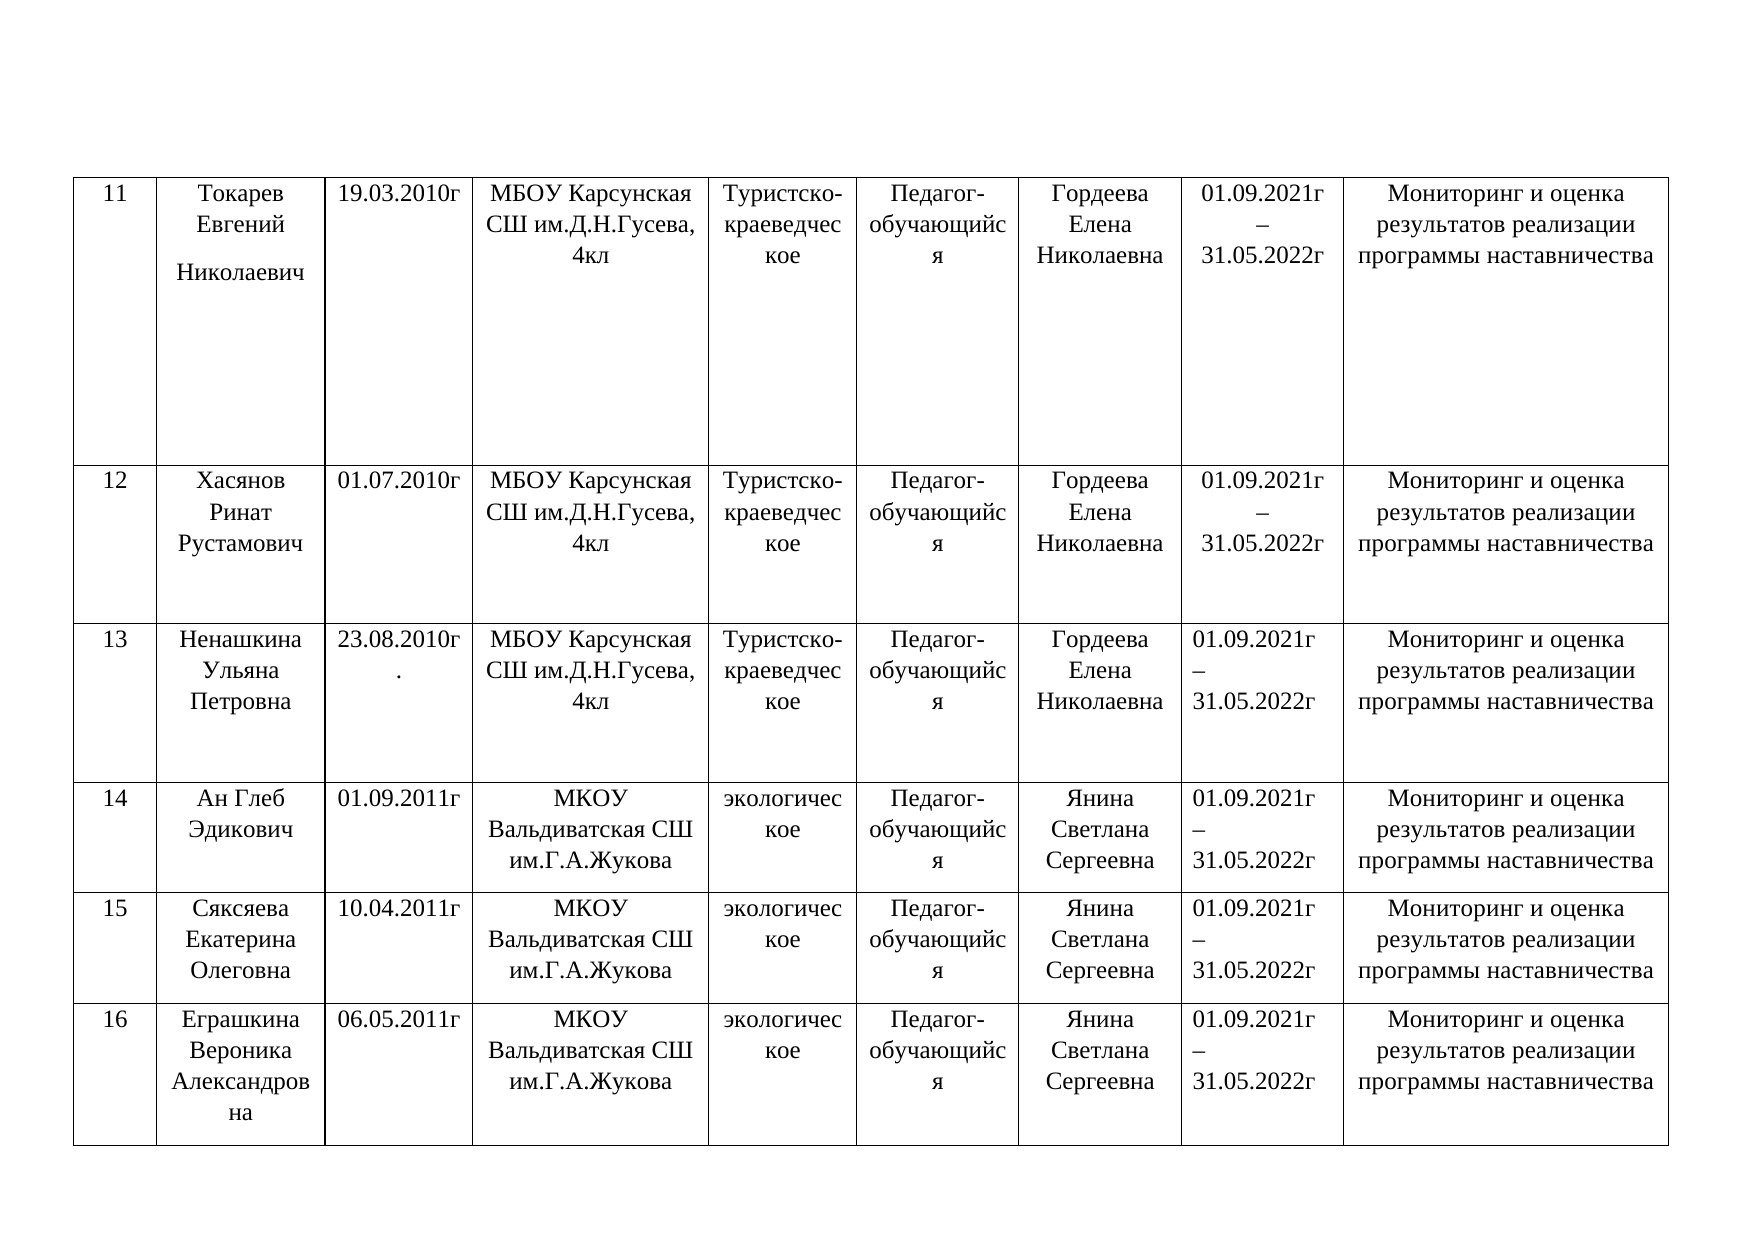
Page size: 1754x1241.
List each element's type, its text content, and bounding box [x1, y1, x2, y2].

table_cell 23.08.2010г. [326, 624, 472, 782]
table_cell 19.03.2010г [326, 178, 472, 464]
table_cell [1344, 1004, 1668, 1144]
table_cell Гордеева Елена Николаевна [1019, 178, 1181, 464]
table_cell Ненашкина Ульяна Петровна [157, 624, 324, 782]
table_cell Хасянов Ринат Рустамович [157, 466, 324, 623]
table_cell Гордеева Елена Николаевна [1019, 466, 1181, 623]
table_cell Педагог- обучающийся [857, 893, 1018, 1003]
table_cell Мониторинг и оценка результатов реализации программы наставничества [1344, 783, 1668, 892]
table_cell Туристско-краеведческое [709, 466, 856, 623]
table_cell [857, 178, 1018, 464]
table_cell МКОУ Вальдиватская СШ им.Г.А.Жукова [473, 893, 708, 1003]
table_cell 01.09.2021г – 31.05.2022г [1182, 466, 1343, 623]
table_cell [473, 1004, 708, 1144]
table_cell Мониторинг и оценка результатов реализации программы наставничества [1344, 624, 1668, 782]
table_cell экологическое [709, 1004, 856, 1144]
table_cell 12 [74, 466, 156, 623]
table_cell 06.05.2011г [326, 1004, 472, 1144]
table_cell 01.09.2021г – 31.05.2022г [1182, 624, 1343, 782]
table_cell 01.09.2021г – 31.05.2022г [1182, 893, 1343, 1003]
table_cell 15 [74, 893, 156, 1003]
table_cell МБОУ Карсунская СШ им.Д.Н.Гусева, 4кл [473, 178, 708, 464]
table_cell Туристско-краеведческое [709, 178, 856, 464]
table_cell Педагог- обучающийся [857, 624, 1018, 782]
table_cell Янина Светлана Сергеевна [1019, 1004, 1181, 1144]
table_cell МКОУ Вальдиватская СШ им.Г.А.Жукова [473, 783, 708, 892]
table_cell Педагог- обучающийся [857, 466, 1018, 623]
table_cell 16 [74, 1004, 156, 1144]
table_cell Мониторинг и оценка результатов реализации программы наставничества [1344, 893, 1668, 1003]
table_cell Туристско-краеведческое [709, 624, 856, 782]
table_cell экологическое [709, 783, 856, 892]
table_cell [1182, 178, 1343, 464]
table_cell МБОУ Карсунская СШ им.Д.Н.Гусева, 4кл [473, 624, 708, 782]
table_cell Янина Светлана Сергеевна [1019, 783, 1181, 892]
table_cell 11 [74, 178, 156, 464]
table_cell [1344, 178, 1668, 464]
table_cell Гордеева Елена Николаевна [1019, 624, 1181, 782]
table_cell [857, 1004, 1018, 1144]
table_cell 13 [74, 624, 156, 782]
table_cell Янина Светлана Сергеевна [1019, 893, 1181, 1003]
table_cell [1182, 1004, 1343, 1144]
table_cell 01.09.2021г – 31.05.2022г [1182, 783, 1343, 892]
table_cell Педагог- обучающийся [857, 783, 1018, 892]
table_cell 14 [74, 783, 156, 892]
table_cell экологическое [709, 893, 856, 1003]
table_cell 01.09.2011г [326, 783, 472, 892]
table_cell Ан Глеб Эдикович [157, 783, 324, 892]
table_cell 01.07.2010г [326, 466, 472, 623]
table_cell Мониторинг и оценка результатов реализации программы наставничества [1344, 466, 1668, 623]
table_cell Сяксяева Екатерина Олеговна [157, 893, 324, 1003]
table_cell МБОУ Карсунская СШ им.Д.Н.Гусева, 4кл [473, 466, 708, 623]
table_cell Еграшкина Вероника Александровна [157, 1004, 324, 1144]
table_cell Токарев Евгений Николаевич [157, 178, 324, 464]
table_cell 10.04.2011г [326, 893, 472, 1003]
